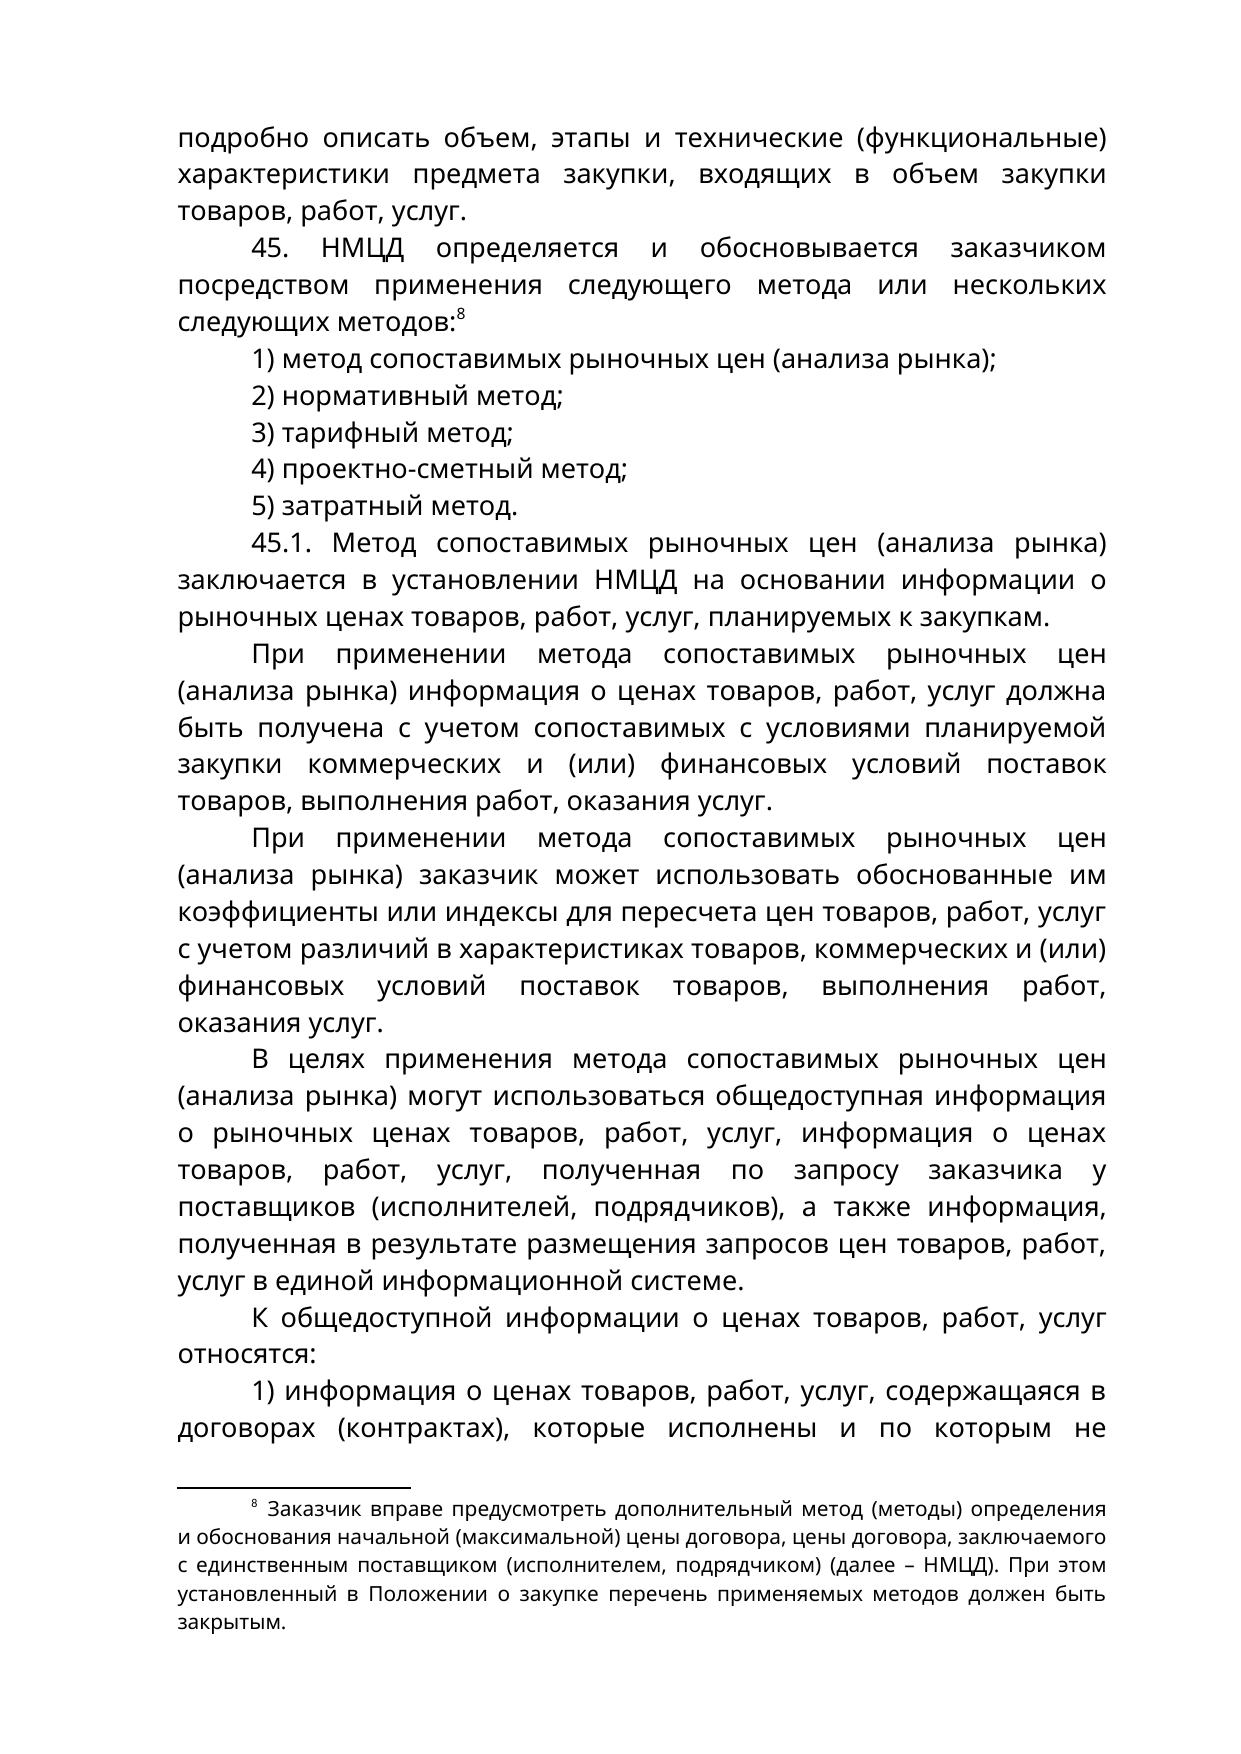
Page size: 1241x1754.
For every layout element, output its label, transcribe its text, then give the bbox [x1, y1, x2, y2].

text К общедоступной информации о ценах товаров, работ, услуг относятся: [177, 1298, 1107, 1372]
text 1) метод сопоставимых рыночных цен (анализа рынка); [177, 339, 1107, 376]
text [177, 118, 1107, 229]
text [177, 1372, 1107, 1446]
text При применении метода сопоставимых рыночных цен (анализа рынка) заказчик может использовать обоснованные им коэффициенты или индексы для пересчета цен товаров, работ, услуг с учетом различий в характеристиках товаров, коммерческих и (или) финансовых условий поставок товаров, выполнения работ, оказания услуг. [177, 819, 1107, 1040]
text В целях применения метода сопоставимых рыночных цен (анализа рынка) могут использоваться общедоступная информация о рыночных ценах товаров, работ, услуг, информация о ценах товаров, работ, услуг, полученная по запросу заказчика у поставщиков (исполнителей, подрядчиков), а также информация, полученная в результате размещения запросов цен товаров, работ, услуг в единой информационной системе. [177, 1040, 1107, 1298]
text 45.1. Метод сопоставимых рыночных цен (анализа рынка) заключается в установлении НМЦД на основании информации о рыночных ценах товаров, работ, услуг, планируемых к закупкам. [177, 524, 1107, 634]
text При применении метода сопоставимых рыночных цен (анализа рынка) информация о ценах товаров, работ, услуг должна быть получена с учетом сопоставимых с условиями планируемой закупки коммерческих и (или) финансовых условий поставок товаров, выполнения работ, оказания услуг. [177, 634, 1107, 819]
text 4) проектно-сметный метод; [177, 450, 1107, 487]
text 45. НМЦД определяется и обосновывается заказчиком посредством применения следующего метода или нескольких следующих методов: [177, 229, 1107, 339]
text 2) нормативный метод; [177, 376, 1107, 413]
text 3) тарифный метод; [177, 413, 1107, 450]
text 5) затратный метод. [177, 487, 1107, 524]
